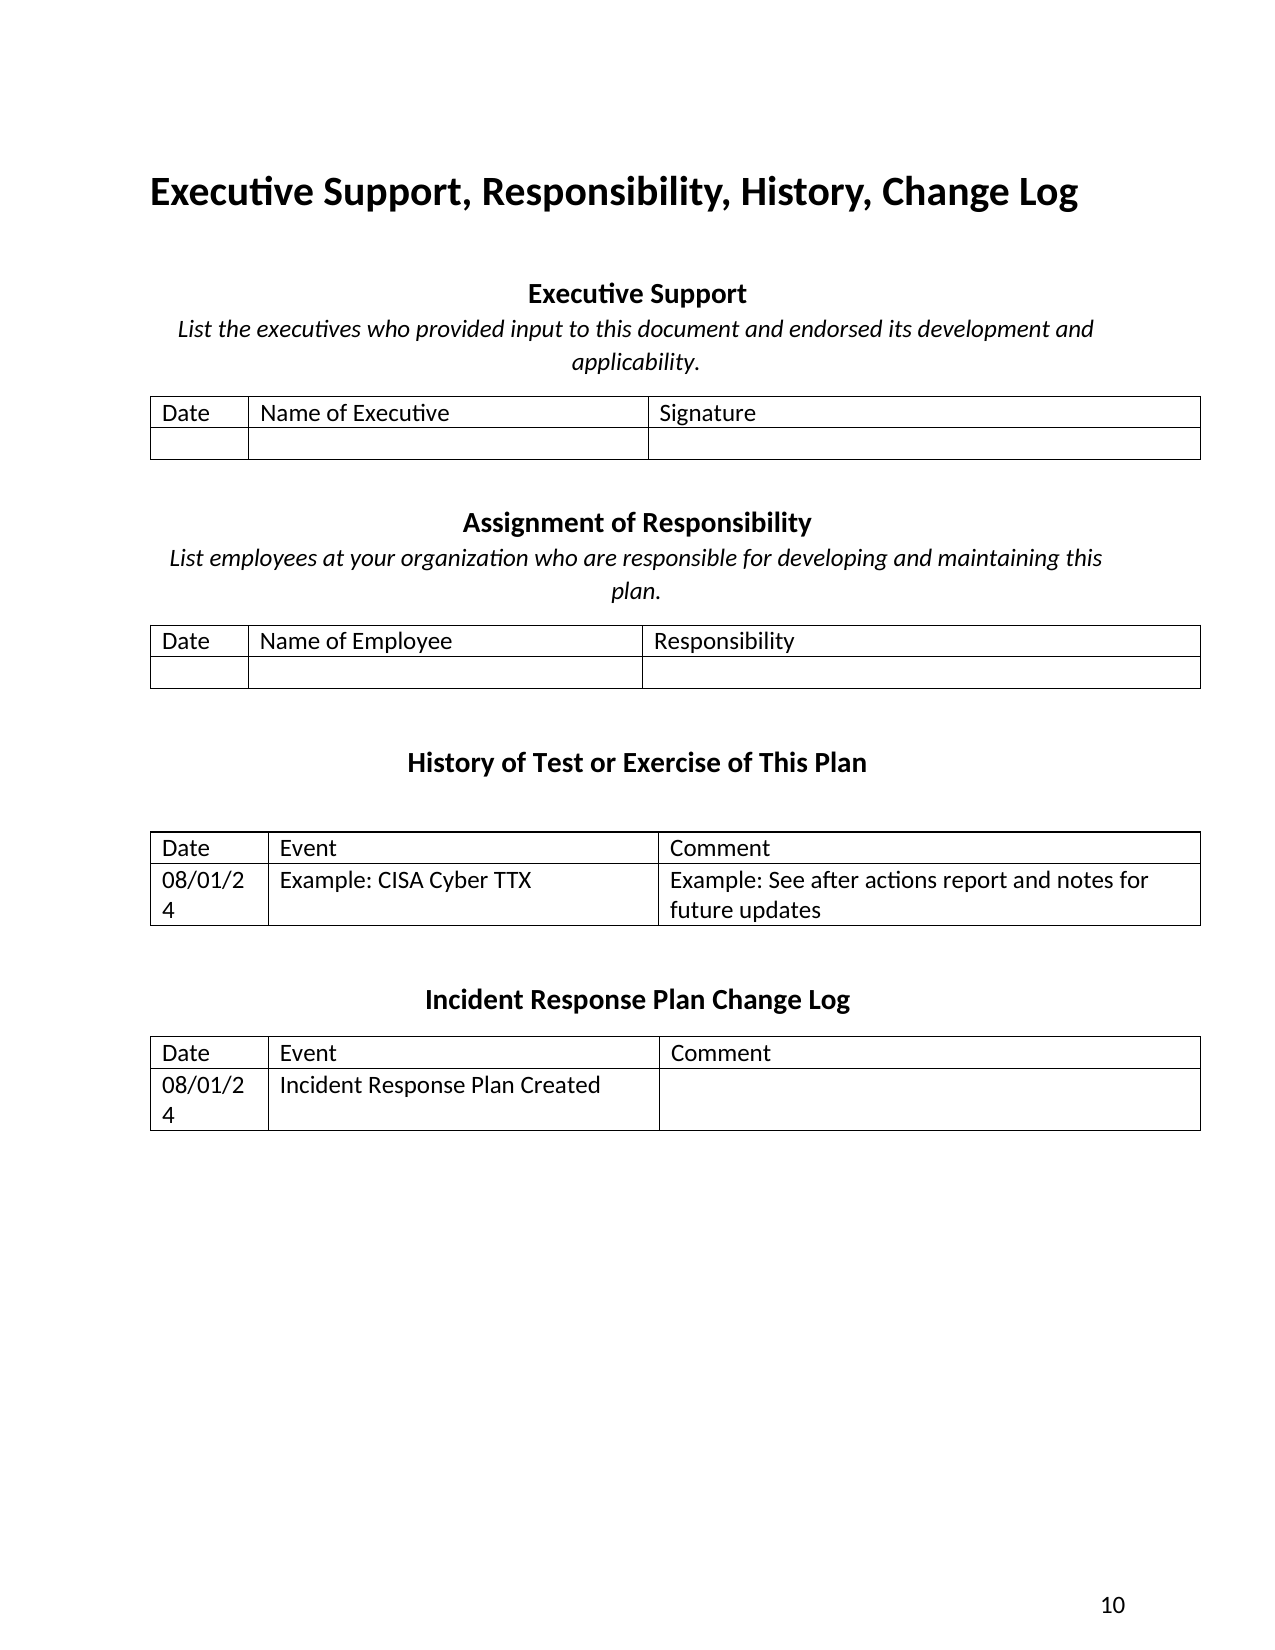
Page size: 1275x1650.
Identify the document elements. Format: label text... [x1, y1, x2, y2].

table_header Comment [659, 833, 1200, 863]
table_header Event [269, 833, 658, 863]
table_header Responsibility [643, 626, 1200, 656]
table_header Signature [649, 397, 1200, 427]
table_cell Example: CISA Cyber TTX [269, 864, 658, 925]
table_header Comment [660, 1037, 1200, 1068]
subtitle Executive Support, Responsibility, History, Change Log [150, 165, 1125, 216]
table_cell Incident Response Plan Created [269, 1069, 659, 1130]
table_cell [660, 1069, 1200, 1130]
text Executive Support List the executives who provided input to this document and endorsed its development and applicability. [150, 275, 1125, 377]
table_header Date [151, 833, 268, 863]
table_header Event [269, 1037, 659, 1068]
table_cell [249, 428, 648, 459]
table_cell 08/01/24 [151, 1069, 268, 1130]
table_cell [151, 428, 248, 459]
table_cell 08/01/24 [151, 864, 268, 925]
table_cell Example: See after actions report and notes for future updates [659, 864, 1200, 925]
table_header Name of Employee [249, 626, 642, 656]
table_header Date [151, 1037, 268, 1068]
text Incident Response Plan Change Log [150, 981, 1125, 1017]
text History of Test or Exercise of This Plan [150, 744, 1125, 812]
table_cell [643, 657, 1200, 688]
table_cell [649, 428, 1200, 459]
table_header Date [151, 626, 248, 656]
table_header Date [151, 397, 248, 427]
table_cell [151, 657, 248, 688]
text Assignment of Responsibility List employees at your organization who are responsible for developing and maintaining this plan. [150, 504, 1125, 605]
table_header Name of Executive [249, 397, 648, 427]
table_cell [249, 657, 642, 688]
